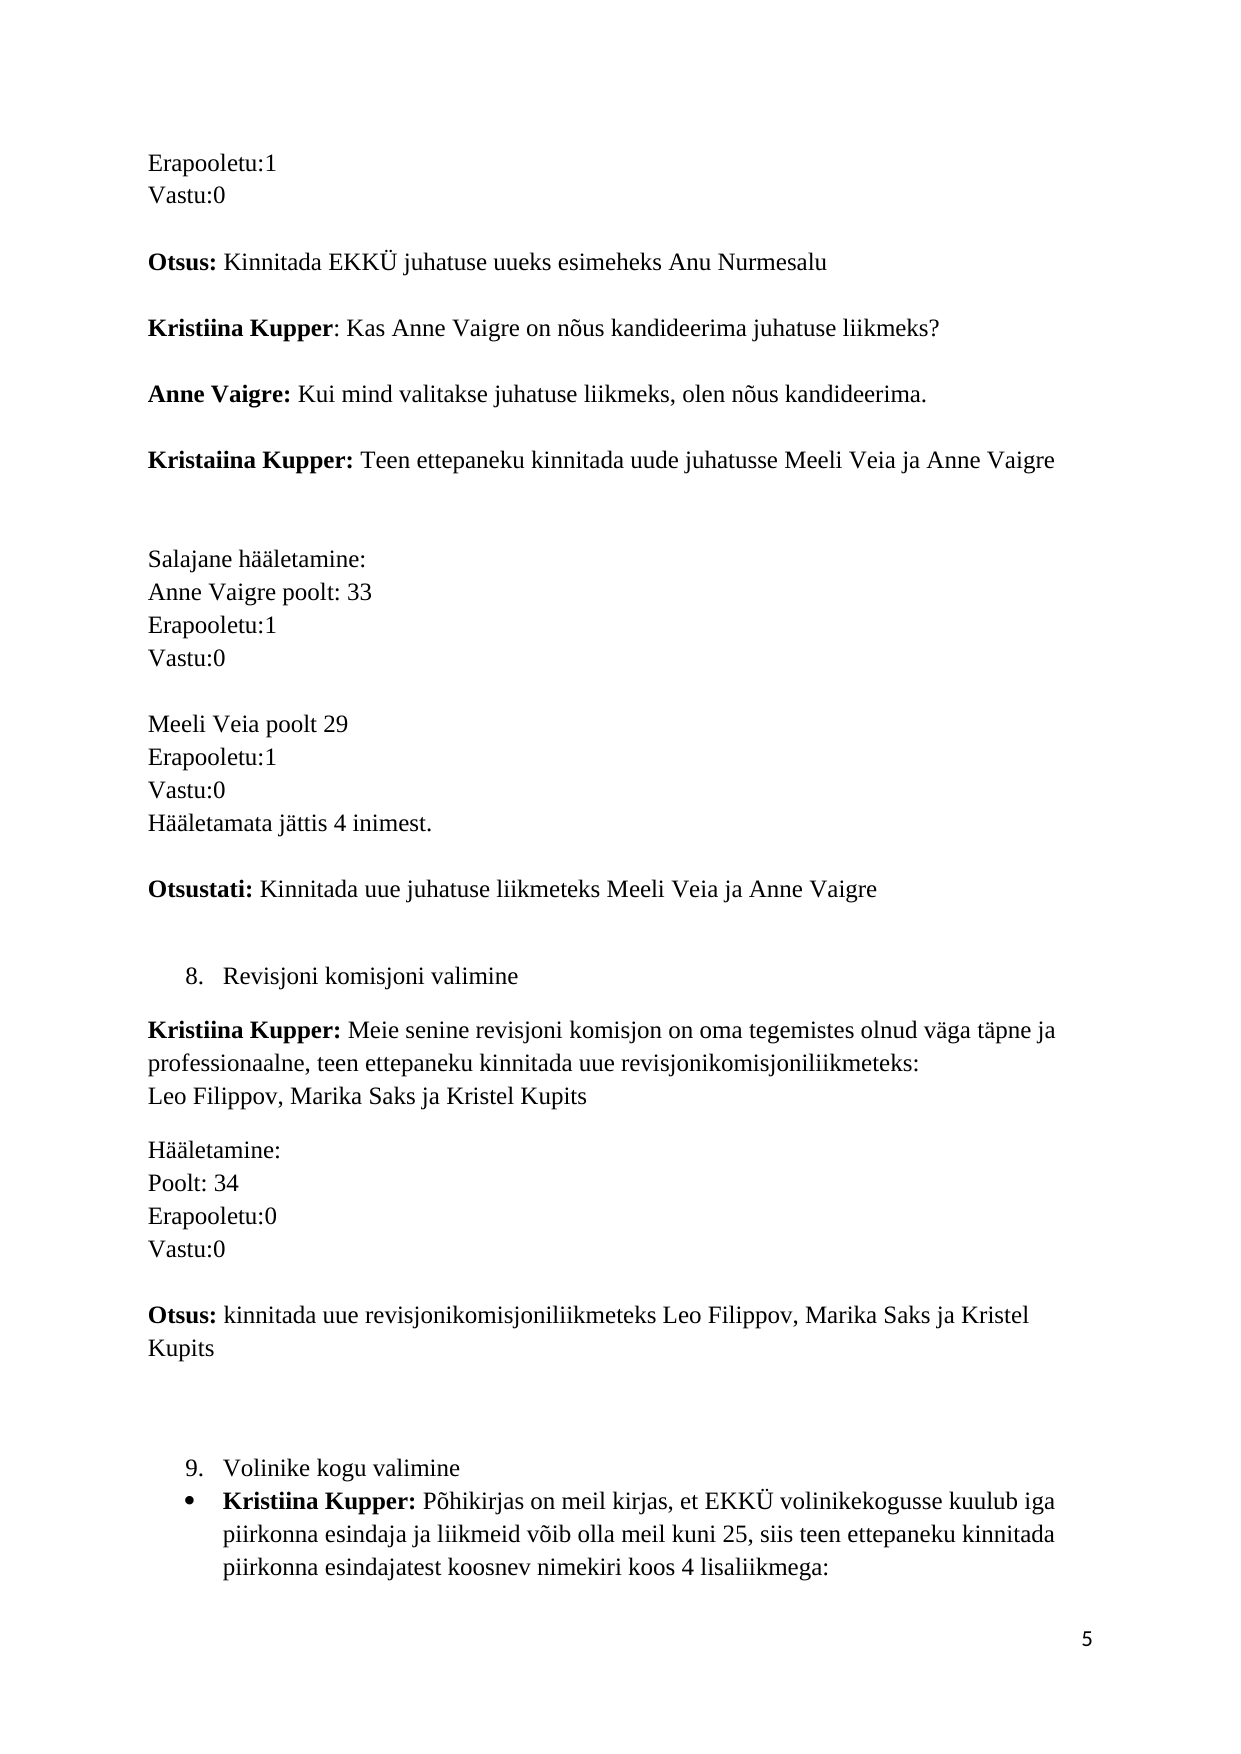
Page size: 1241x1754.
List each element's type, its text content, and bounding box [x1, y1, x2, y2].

text Otsus: kinnitada uue revisjonikomisjoniliikmeteks Leo Filippov, Marika Saks ja Kristel Kupits [148, 1300, 1093, 1362]
text Poolt: 34 [148, 1168, 1093, 1196]
text Erapooletu:1 [148, 610, 1093, 639]
text Vastu:0 [148, 181, 1093, 209]
text Erapooletu:0 [148, 1201, 1093, 1229]
list Volinike kogu valimine [185, 1453, 1093, 1481]
text Otsustati: Kinnitada uue juhatuse liikmeteks Meeli Veia ja Anne Vaigre [148, 874, 1093, 903]
text Kristiina Kupper: Kas Anne Vaigre on nõus kandideerima juhatuse liikmeks? [148, 313, 1093, 341]
text Salajane hääletamine: [148, 544, 1093, 573]
text Leo Filippov, Marika Saks ja Kristel Kupits [148, 1081, 1093, 1109]
text Hääletamata jättis 4 inimest. [148, 808, 1093, 837]
text Anne Vaigre: Kui mind valitakse juhatuse liikmeks, olen nõus kandideerima. [148, 379, 1093, 407]
text Kristaiina Kupper: Teen ettepaneku kinnitada uude juhatusse Meeli Veia ja Anne Vaigre [148, 445, 1093, 473]
list Revisjoni komisjoni valimine [185, 961, 1093, 990]
text Vastu:0 [148, 643, 1093, 672]
text Erapooletu:1 [148, 742, 1093, 771]
text Vastu:0 [148, 1234, 1093, 1262]
text Meeli Veia poolt 29 [148, 709, 1093, 738]
text Vastu:0 [148, 775, 1093, 804]
text Kristiina Kupper: Meie senine revisjoni komisjon on oma tegemistes olnud väga täpne ja professionaalne, teen ettepaneku kinnitada uue revisjonikomisjoniliikmeteks: [148, 1015, 1093, 1077]
text Anne Vaigre poolt: 33 [148, 577, 1093, 606]
text Otsus: Kinnitada EKKÜ juhatuse uueks esimeheks Anu Nurmesalu [148, 247, 1093, 275]
text Erapooletu:1 [148, 148, 1093, 176]
text Hääletamine: [148, 1135, 1093, 1163]
list Kristiina Kupper: Põhikirjas on meil kirjas, et EKKÜ volinikekogusse kuulub iga piirkonna esindaja ja liikmeid võib olla meil kuni 25, siis teen ettepaneku kinnitada piirkonna esindajatest koosnev nimekiri koos 4 lisaliikmega: [185, 1486, 1093, 1581]
